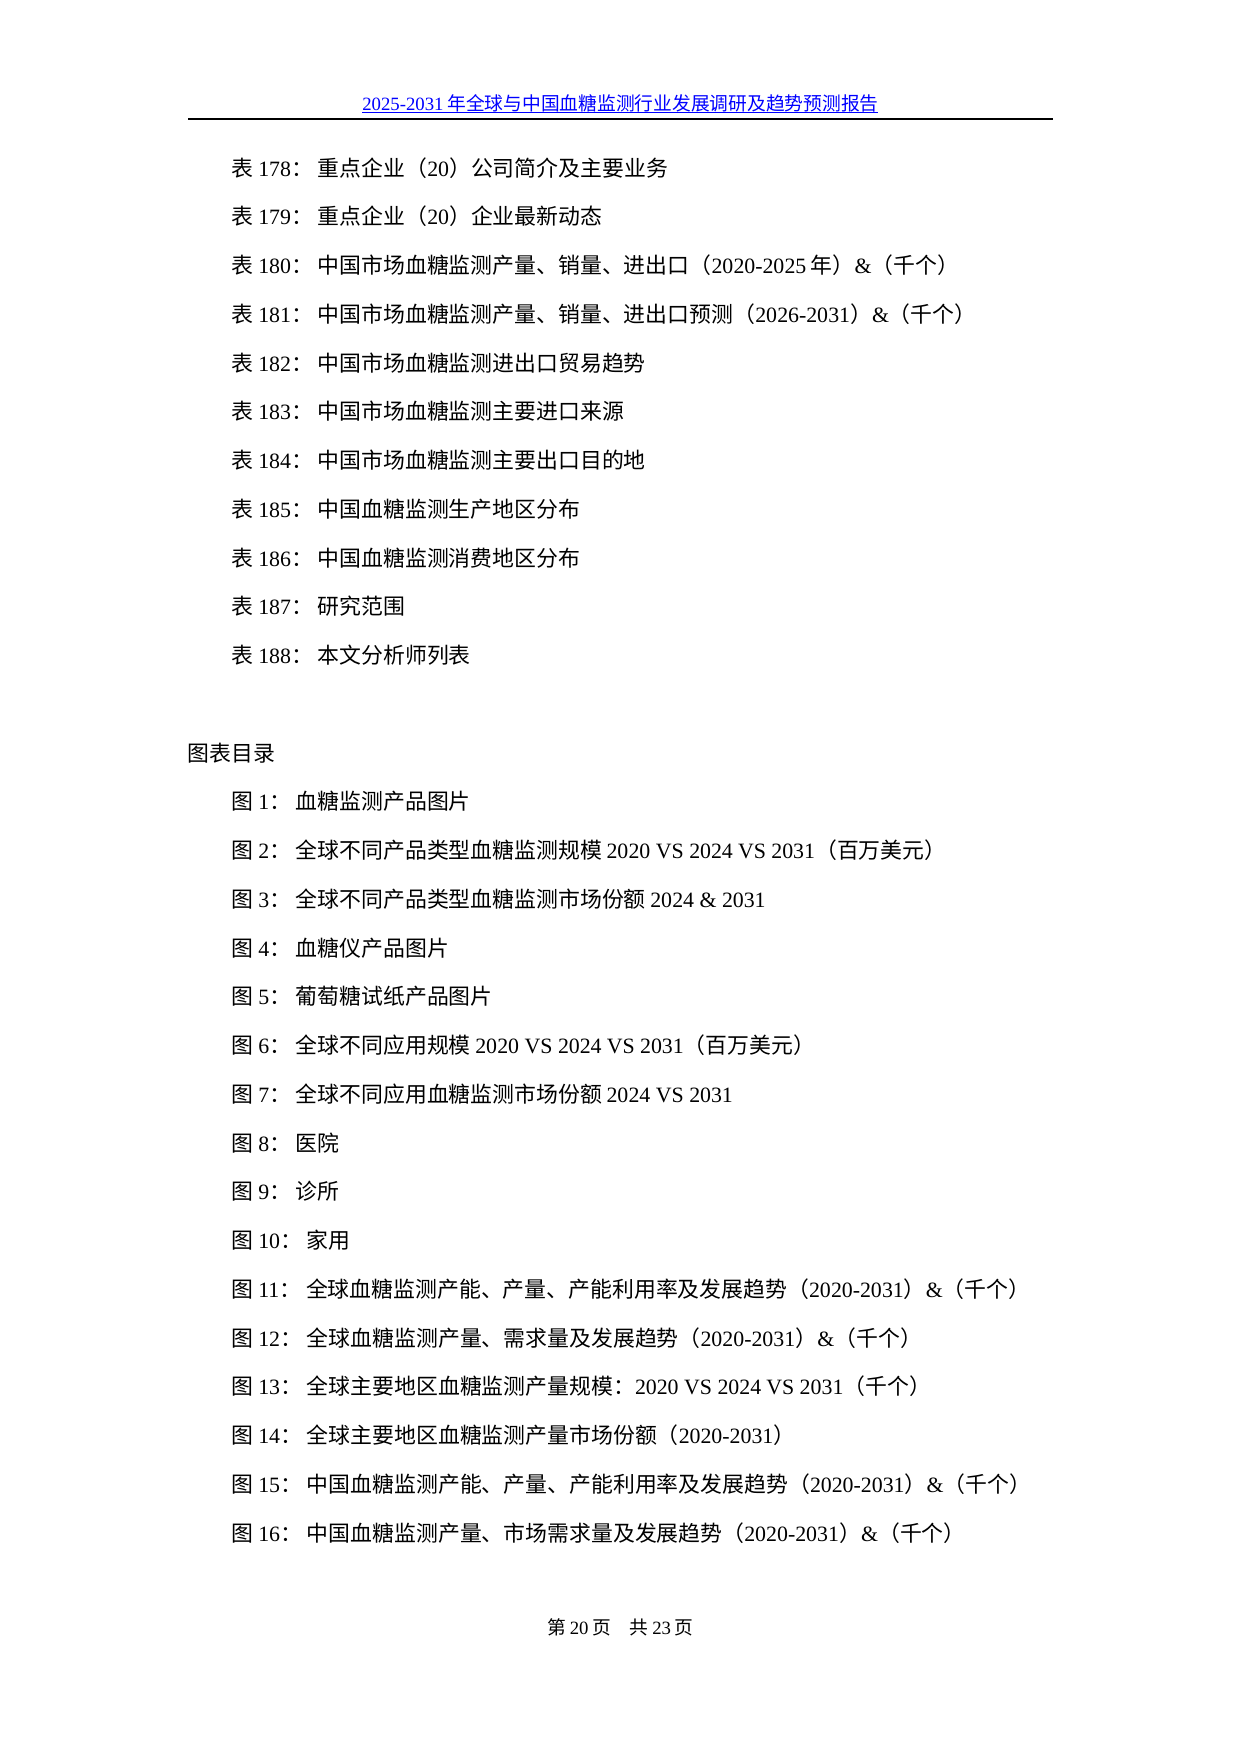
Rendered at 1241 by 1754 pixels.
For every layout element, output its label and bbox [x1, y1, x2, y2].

text [187, 150, 1053, 1548]
